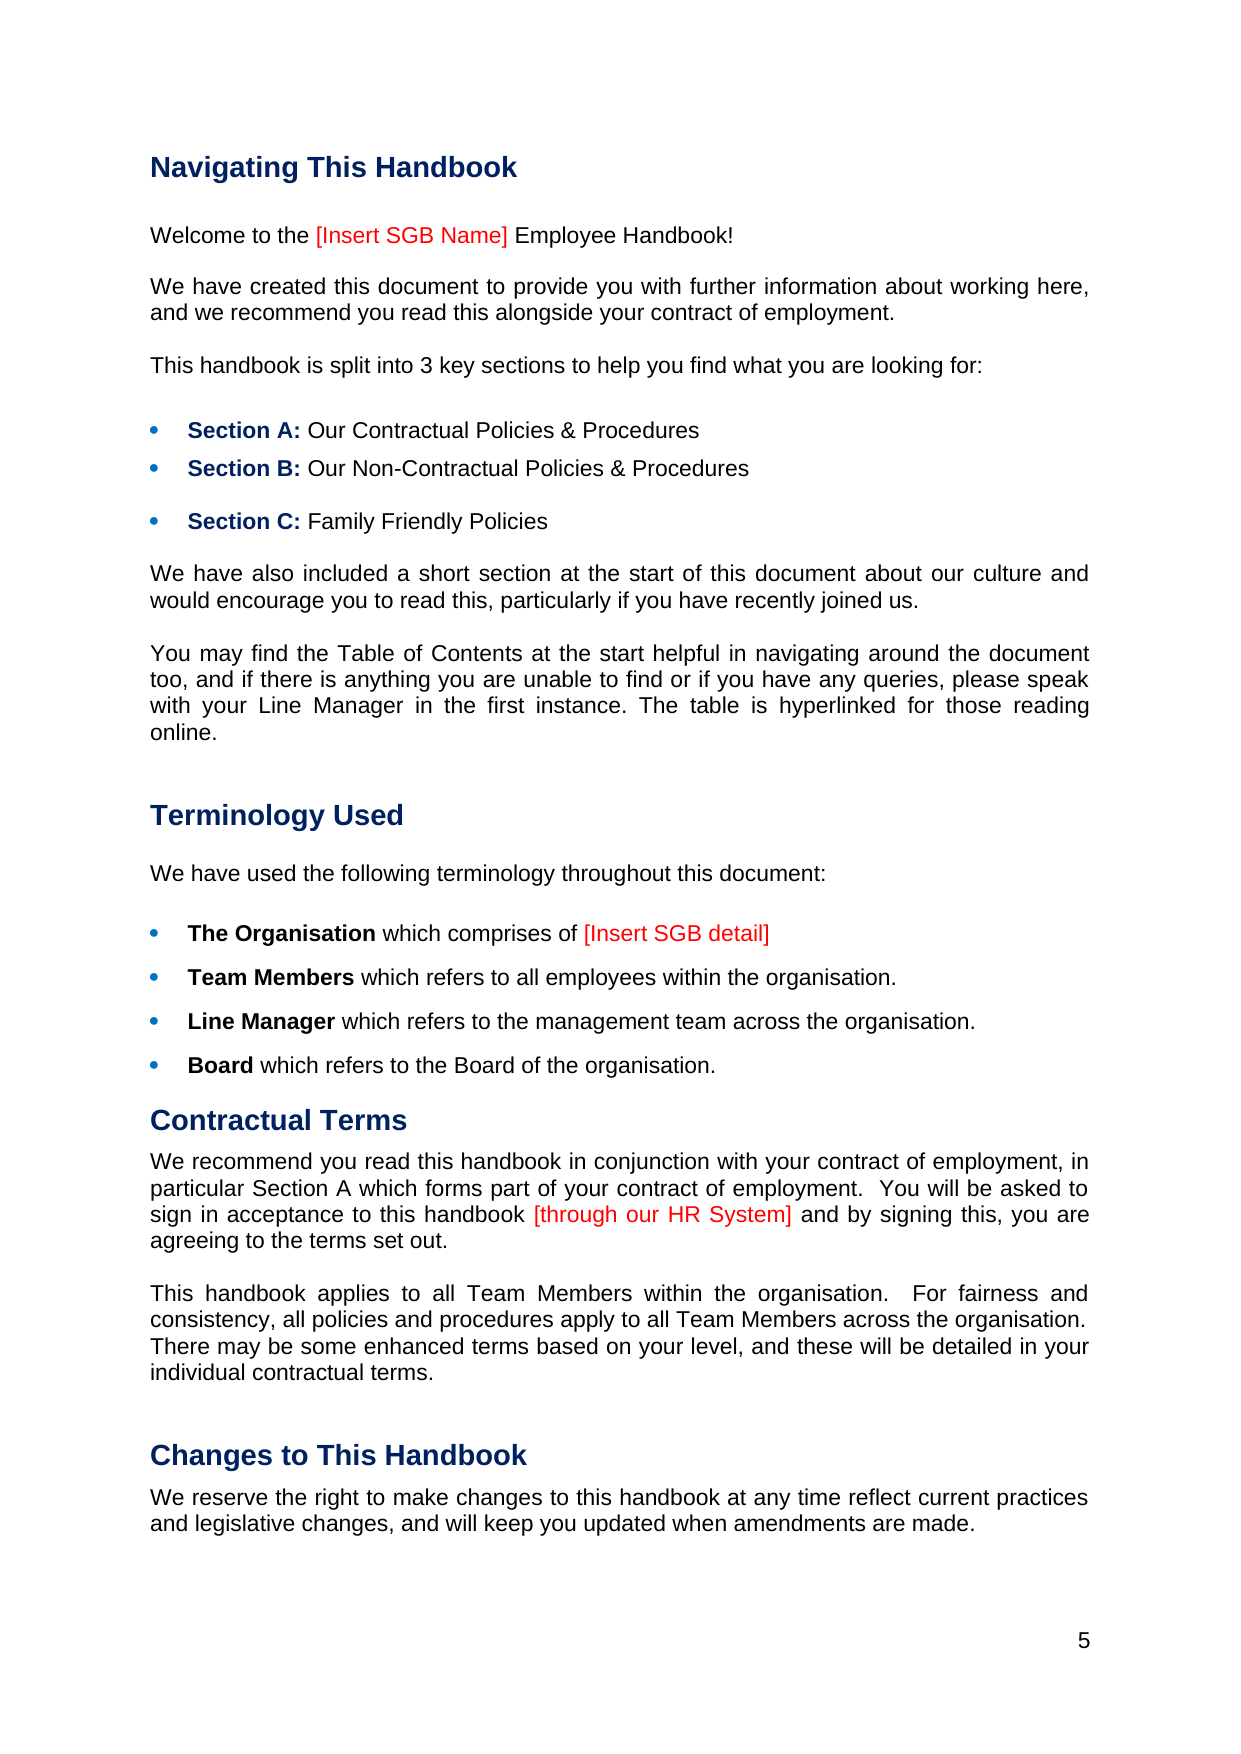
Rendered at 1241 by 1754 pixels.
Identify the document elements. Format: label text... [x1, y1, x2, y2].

list Team Members which refers to all employees within the organisation. [150, 964, 1090, 990]
text This handbook is split into 3 key sections to help you find what you are looking for: [150, 352, 1090, 378]
text We recommend you read this handbook in conjunction with your contract of employment, in particular Section A which forms part of your contract of employment. You will be asked to sign in acceptance to this handbook [through our HR System] and by signing this, you are agreeing to the terms set out. [150, 1148, 1090, 1253]
list Board which refers to the Board of the organisation. [150, 1052, 1090, 1078]
subtitle Navigating This Handbook [150, 150, 1090, 183]
list Section C: Family Friendly Policies [150, 508, 1090, 534]
subtitle Contractual Terms [150, 1103, 1090, 1136]
list Section B: Our Non-Contractual Policies & Procedures [150, 455, 1090, 481]
text Welcome to the [Insert SGB Name] Employee Handbook! [150, 222, 1090, 248]
text We have used the following terminology throughout this document: [150, 860, 1090, 887]
list Section A: Our Contractual Policies & Procedures [150, 417, 1090, 443]
text We reserve the right to make changes to this handbook at any time reflect current practices and legislative changes, and will keep you updated when amendments are made. [150, 1483, 1090, 1536]
subtitle Changes to This Handbook [150, 1438, 1090, 1472]
text You may find the Table of Contents at the start helpful in navigating around the document too, and if there is anything you are unable to find or if you have any queries, please speak with your Line Manager in the first instance. The table is hyperlinked for those reading online. [150, 639, 1090, 745]
text This handbook applies to all Team Members within the organisation. For fairness and consistency, all policies and procedures apply to all Team Members across the organisation. [150, 1280, 1090, 1333]
subtitle Terminology Used [150, 798, 1090, 831]
list The Organisation which comprises of [Insert SGB detail] [150, 920, 1090, 946]
text We have created this document to provide you with further information about working here, and we recommend you read this alongside your contract of employment. [150, 273, 1090, 326]
list Line Manager which refers to the management team across the organisation. [150, 1008, 1090, 1034]
text There may be some enhanced terms based on your level, and these will be detailed in your individual contractual terms. [150, 1333, 1090, 1385]
text We have also included a short section at the start of this document about our culture and would encourage you to read this, particularly if you have recently joined us. [150, 560, 1090, 613]
